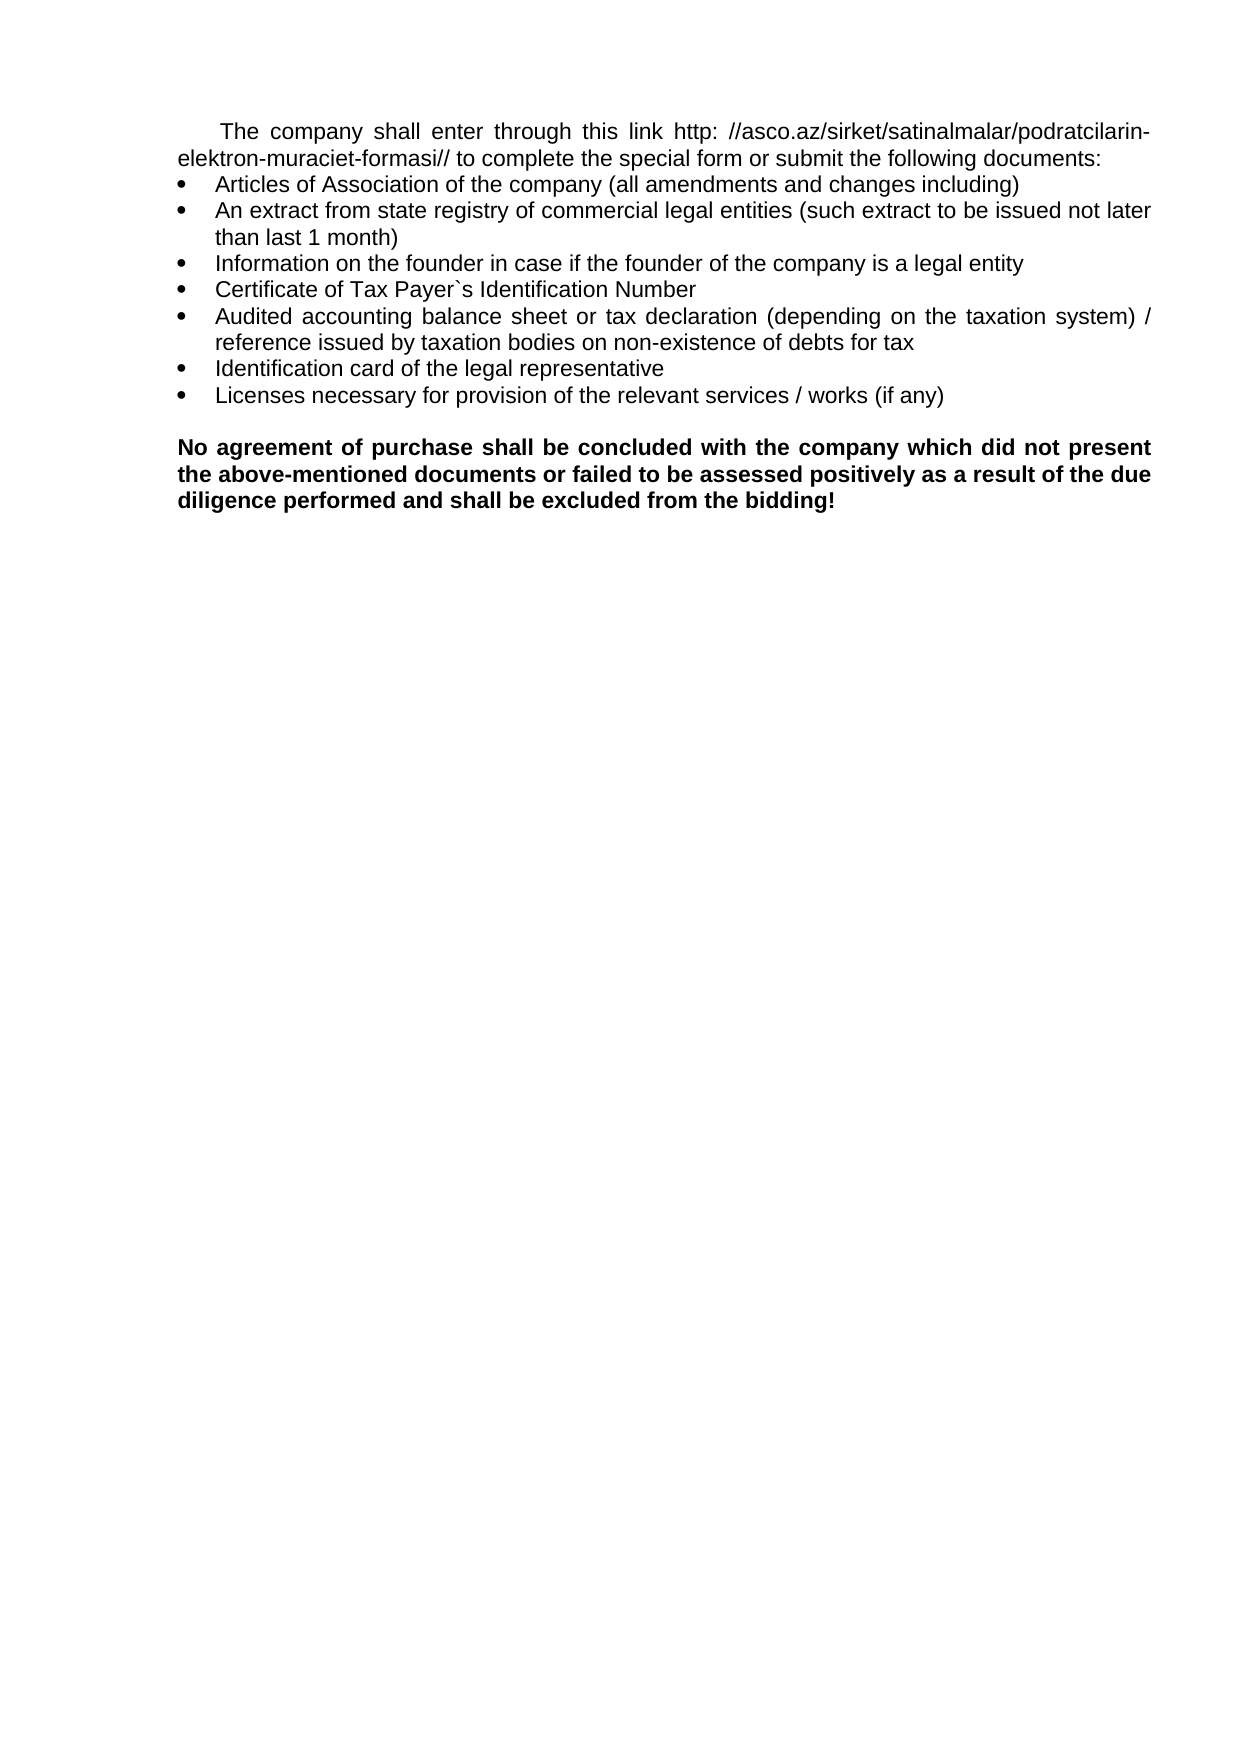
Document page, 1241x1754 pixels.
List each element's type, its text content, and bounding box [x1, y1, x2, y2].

list Articles of Association of the company (all amendments and changes including) [177, 171, 1152, 197]
list Licenses necessary for provision of the relevant services / works (if any) [177, 382, 1152, 408]
list Audited accounting balance sheet or tax declaration (depending on the taxation system) / reference issued by taxation bodies on non-existence of debts for tax [177, 303, 1152, 355]
list Certificate of Tax Payer`s Identification Number [177, 276, 1152, 303]
text No agreement of purchase shall be concluded with the company which did not present the above-mentioned documents or failed to be assessed positively as a result of the due diligence performed and shall be excluded from the bidding! [177, 434, 1152, 513]
list Identification card of the legal representative [177, 355, 1152, 382]
list An extract from state registry of commercial legal entities (such extract to be issued not later than last 1 month) [177, 197, 1152, 250]
list Information on the founder in case if the founder of the company is a legal entity [177, 250, 1152, 276]
text The company shall enter through this link http: //asco.az/sirket/satinalmalar/podratcilarin-elektron-muraciet-formasi// to complete the special form or submit the following documents: [177, 118, 1152, 171]
